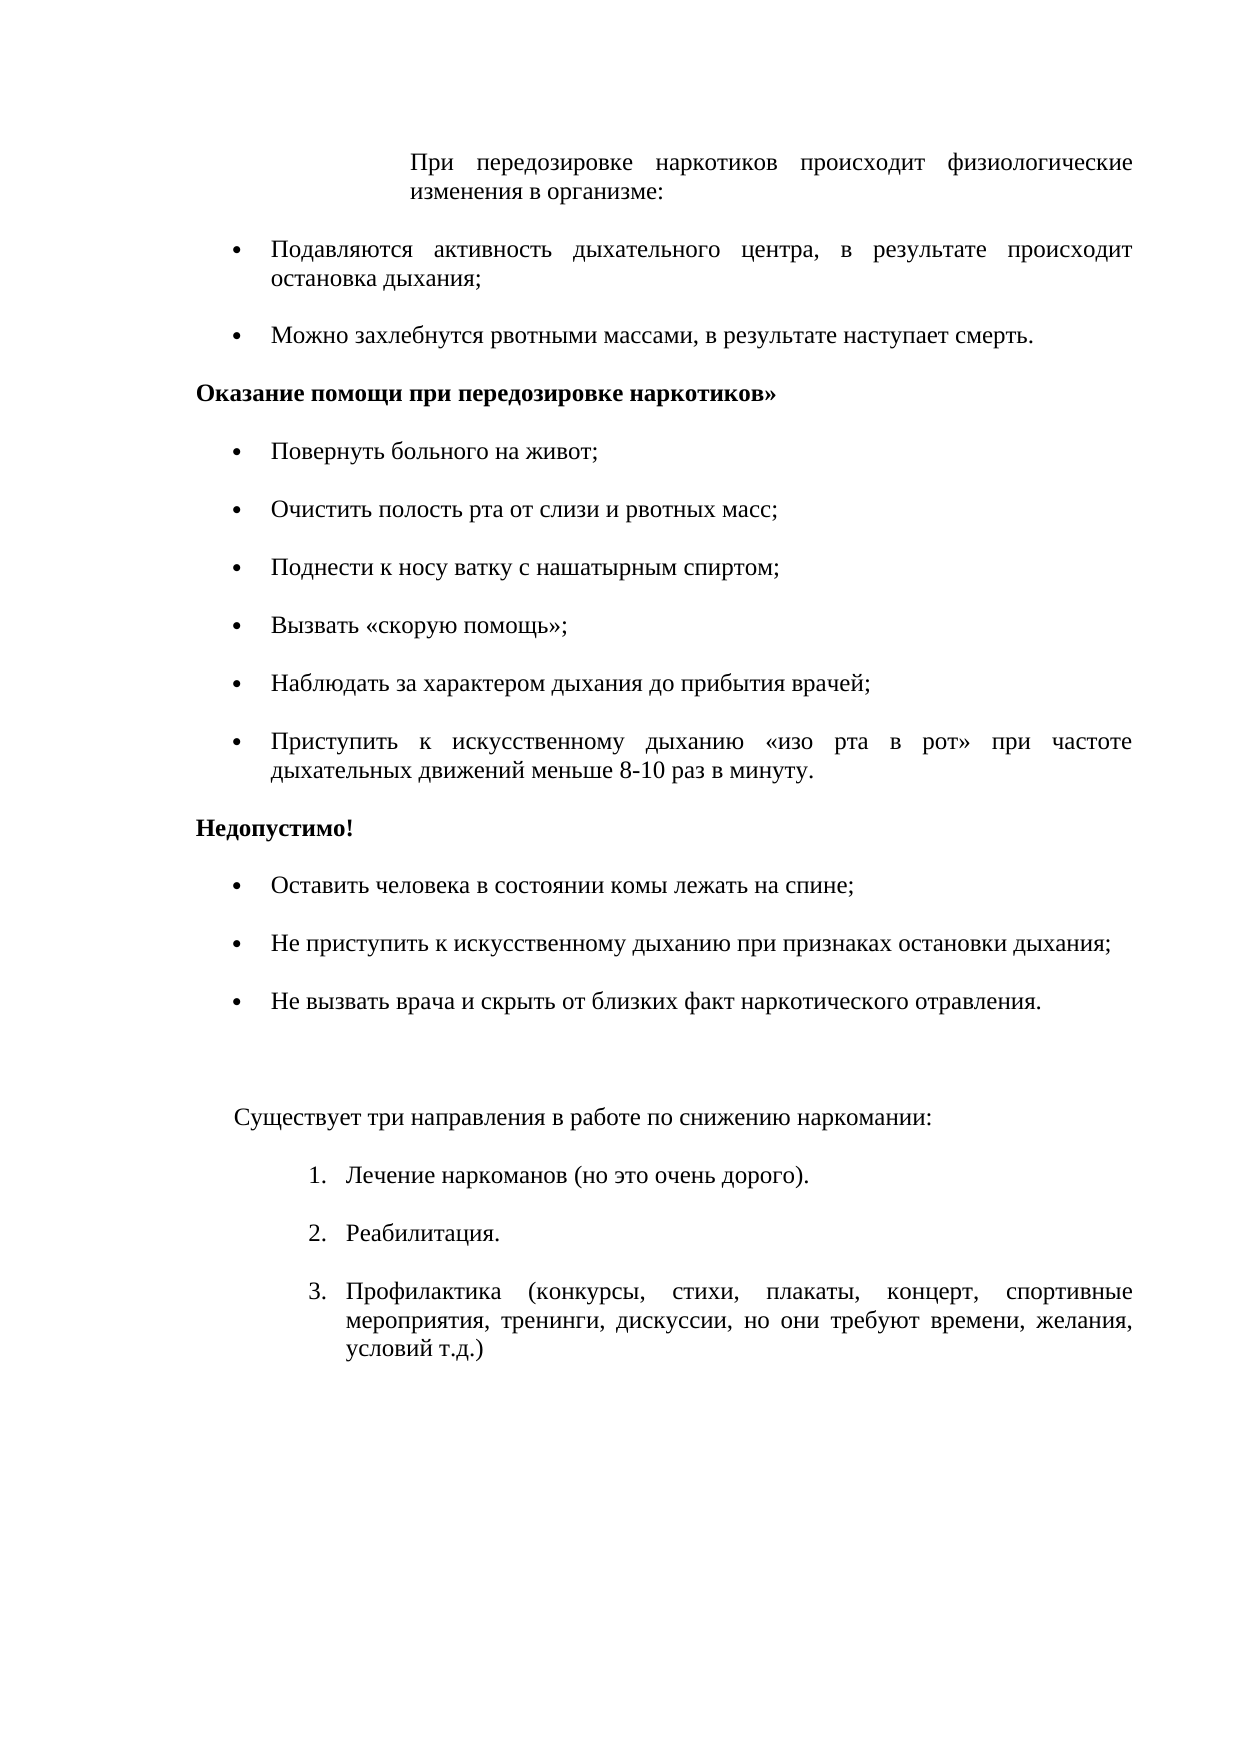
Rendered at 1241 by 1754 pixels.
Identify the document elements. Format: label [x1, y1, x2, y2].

table_header [196, 118, 1133, 1420]
